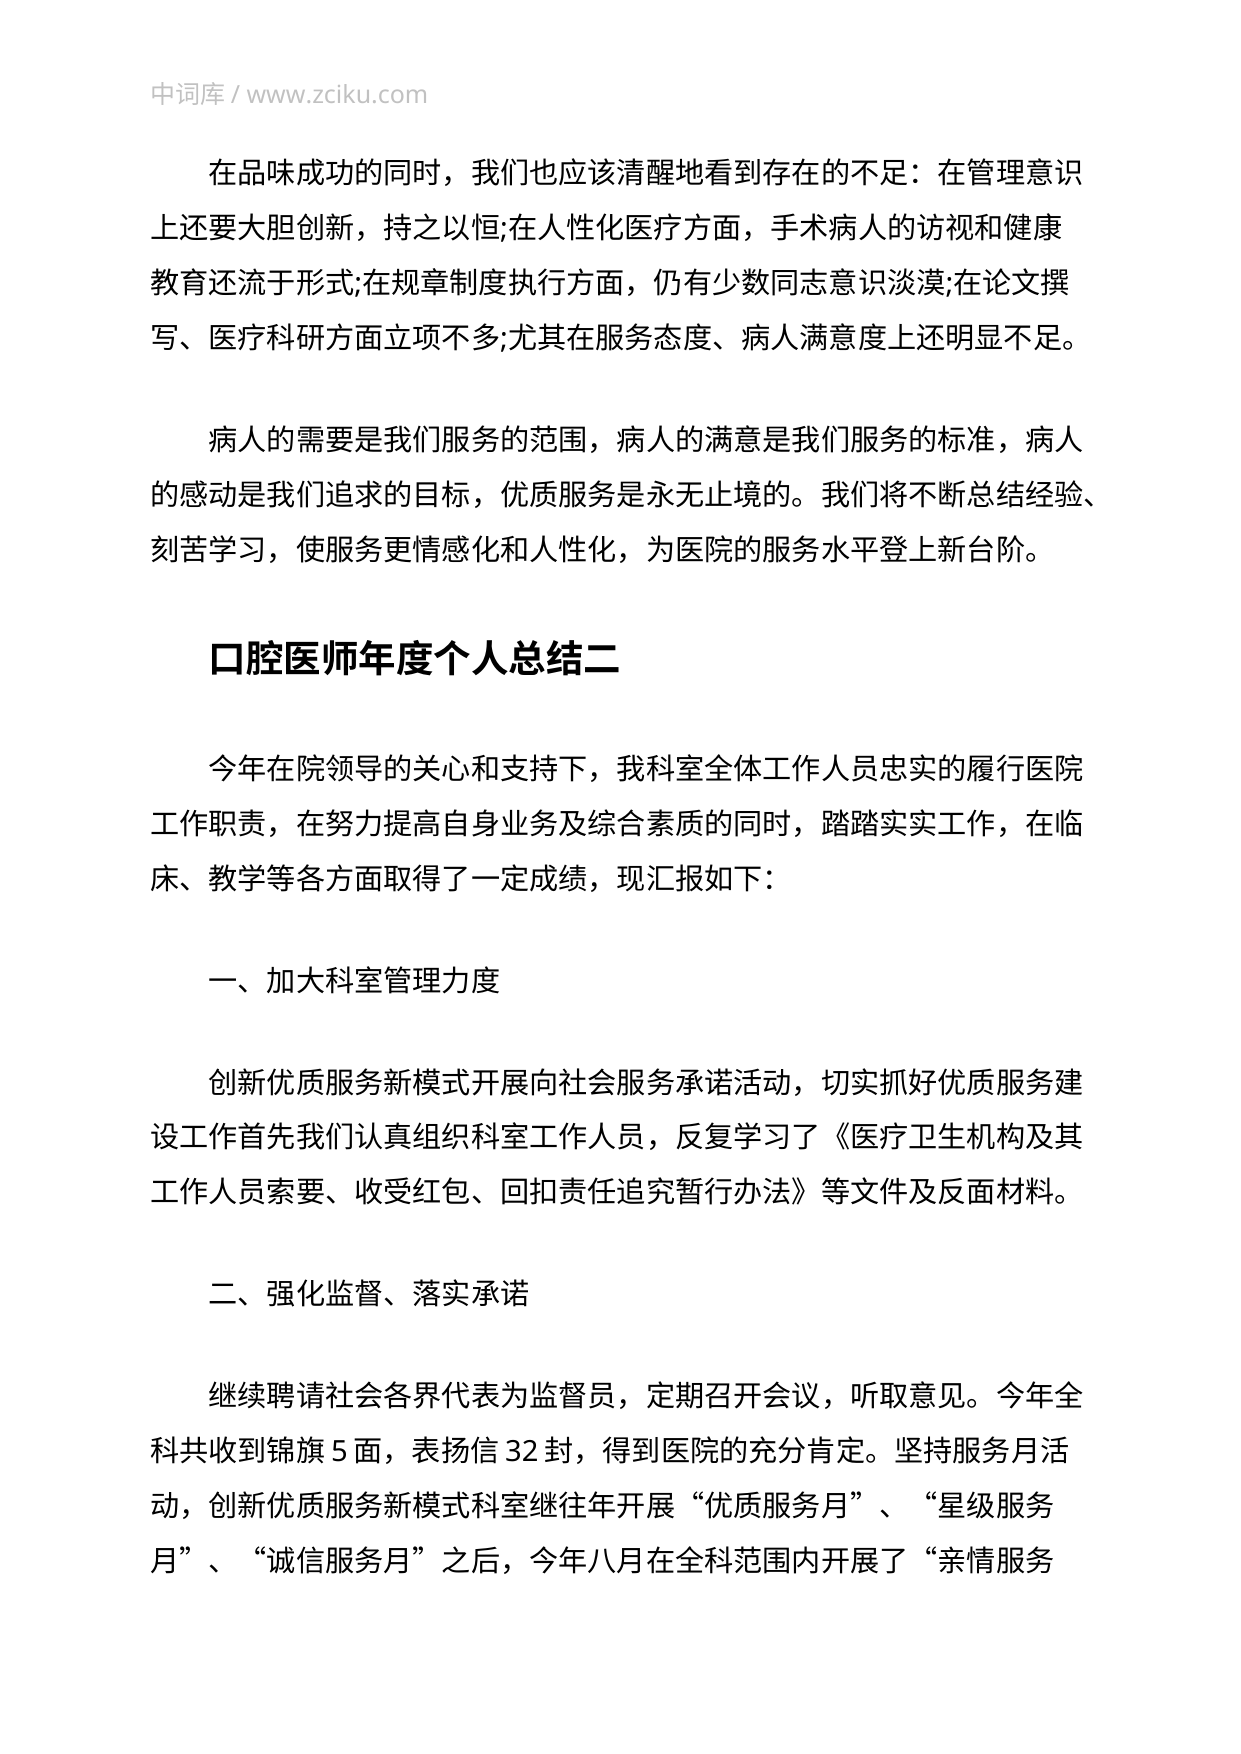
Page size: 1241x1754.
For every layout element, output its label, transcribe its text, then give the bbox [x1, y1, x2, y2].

text 创新优质服务新模式开展向社会服务承诺活动，切实抓好优质服务建设工作首先我们认真组织科室工作人员，反复学习了《医疗卫生机构及其工作人员索要、收受红包、回扣责任追究暂行办法》等文件及反面材料。 [150, 1059, 1090, 1211]
text 口腔医师年度个人总结二 [150, 628, 1090, 683]
text 二、强化监督、落实承诺 [150, 1271, 1090, 1313]
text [150, 1372, 1090, 1579]
text 病人的需要是我们服务的范围，病人的满意是我们服务的标准，病人的感动是我们追求的目标，优质服务是永无止境的。我们将不断总结经验、刻苦学习，使服务更情感化和人性化，为医院的服务水平登上新台阶。 [150, 417, 1090, 569]
text 在品味成功的同时，我们也应该清醒地看到存在的不足：在管理意识上还要大胆创新，持之以恒;在人性化医疗方面，手术病人的访视和健康教育还流于形式;在规章制度执行方面，仍有少数同志意识淡漠;在论文撰写、医疗科研方面立项不多;尤其在服务态度、病人满意度上还明显不足。 [150, 150, 1090, 357]
text 一、加大科室管理力度 [150, 957, 1090, 1000]
text 今年在院领导的关心和支持下，我科室全体工作人员忠实的履行医院工作职责，在努力提高自身业务及综合素质的同时，踏踏实实工作，在临床、教学等各方面取得了一定成绩，现汇报如下： [150, 746, 1090, 898]
